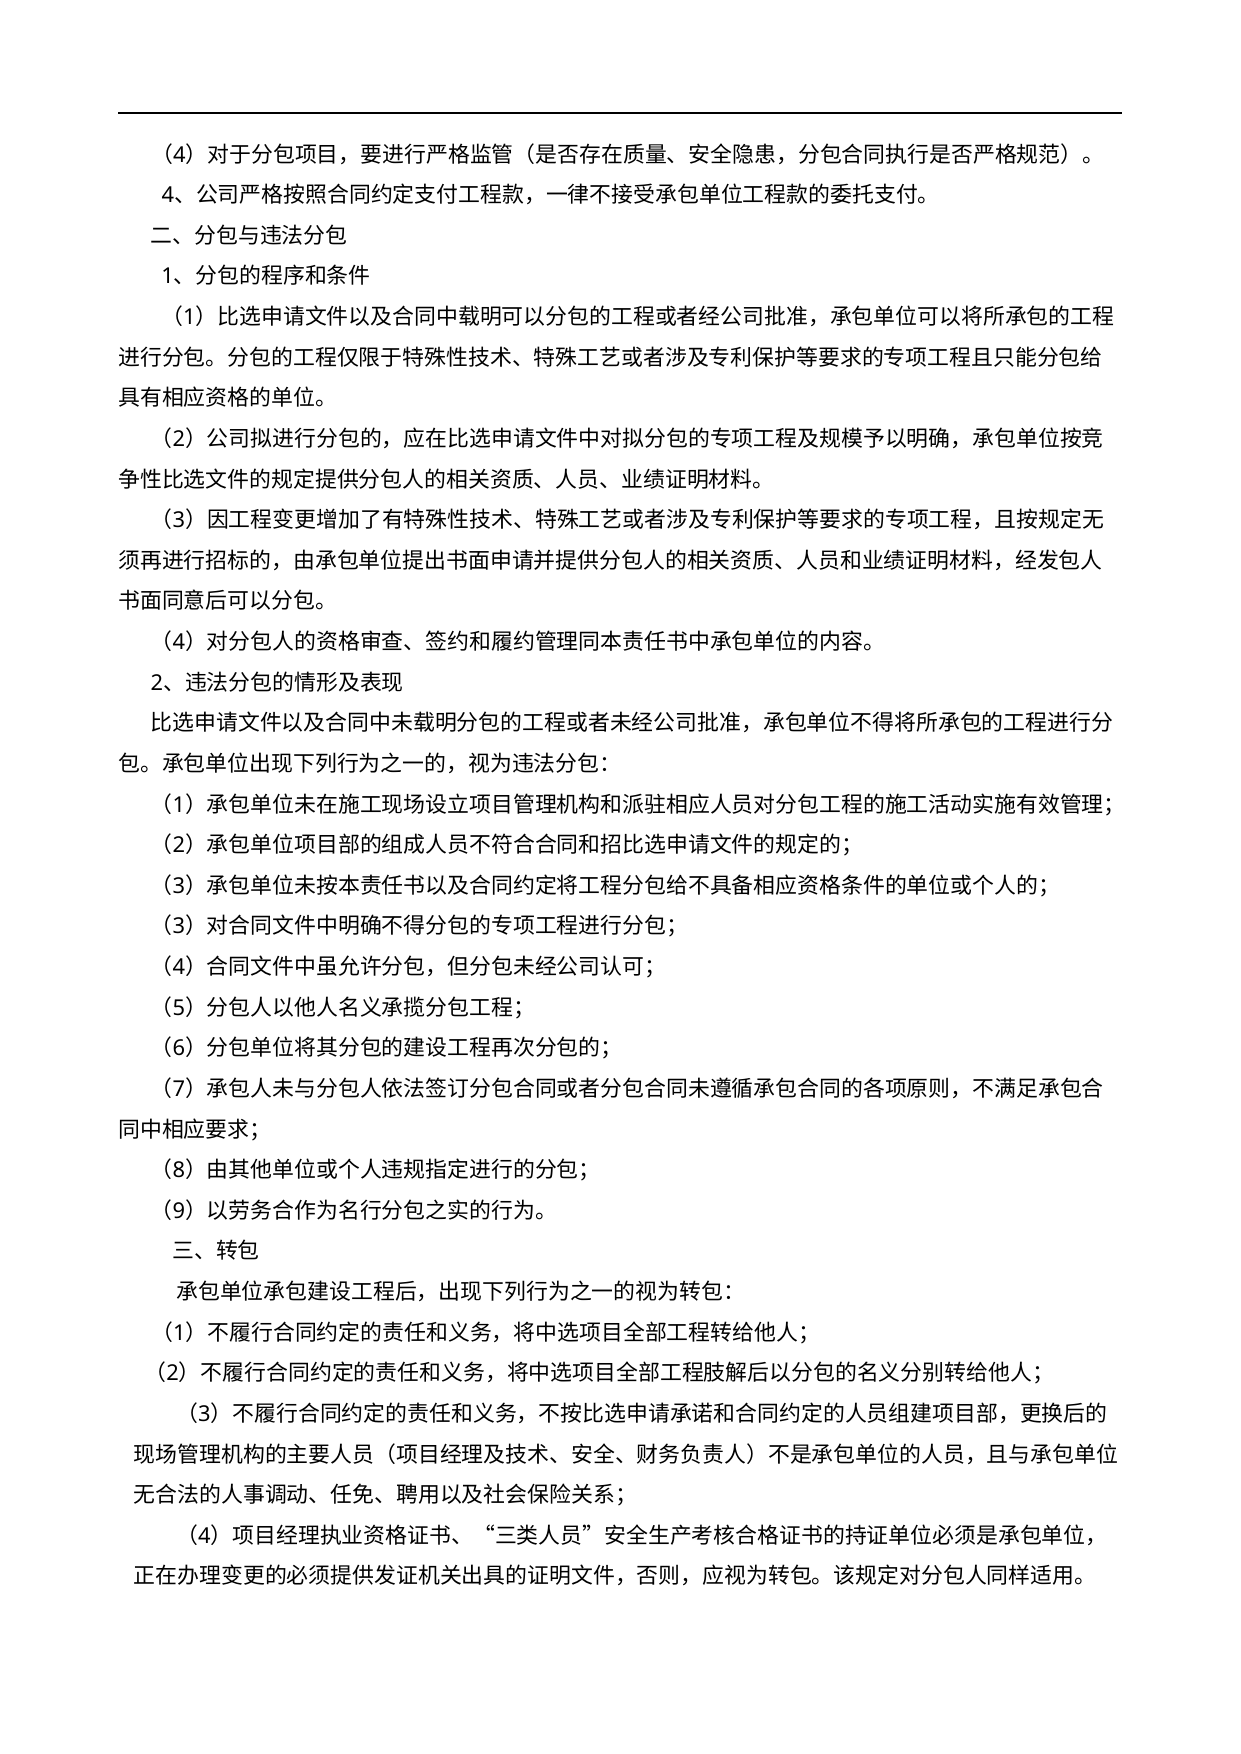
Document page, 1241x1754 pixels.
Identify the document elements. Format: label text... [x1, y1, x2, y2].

text （2）承包单位项目部的组成人员不符合合同和招比选申请文件的规定的； [118, 820, 1122, 861]
text 1、分包的程序和条件 [118, 251, 1122, 292]
text （8）由其他单位或个人违规指定进行的分包； [118, 1145, 1122, 1186]
text （3）承包单位未按本责任书以及合同约定将工程分包给不具备相应资格条件的单位或个人的； [118, 861, 1122, 901]
text （1）承包单位未在施工现场设立项目管理机构和派驻相应人员对分包工程的施工活动实施有效管理； [118, 779, 1122, 820]
text （9）以劳务合作为名行分包之实的行为。 [118, 1186, 1122, 1226]
text （2）公司拟进行分包的，应在比选申请文件中对拟分包的专项工程及规模予以明确，承包单位按竞争性比选文件的规定提供分包人的相关资质、人员、业绩证明材料。 [118, 414, 1122, 495]
text 4、公司严格按照合同约定支付工程款，一律不接受承包单位工程款的委托支付。 [118, 170, 1122, 211]
text 承包单位承包建设工程后，出现下列行为之一的视为转包： [133, 1267, 1122, 1308]
text 比选申请文件以及合同中未载明分包的工程或者未经公司批准，承包单位不得将所承包的工程进行分包。承包单位出现下列行为之一的，视为违法分包： [118, 698, 1122, 779]
text （4）项目经理执业资格证书、“三类人员”安全生产考核合格证书的持证单位必须是承包单位，正在办理变更的必须提供发证机关出具的证明文件，否则，应视为转包。该规定对分包人同样适用。 [133, 1511, 1122, 1592]
text （4）对于分包项目，要进行严格监管（是否存在质量、安全隐患，分包合同执行是否严格规范）。 [118, 129, 1122, 170]
text （1）比选申请文件以及合同中载明可以分包的工程或者经公司批准，承包单位可以将所承包的工程进行分包。分包的工程仅限于特殊性技术、特殊工艺或者涉及专利保护等要求的专项工程且只能分包给具有相应资格的单位。 [118, 292, 1122, 414]
text （6）分包单位将其分包的建设工程再次分包的； [118, 1023, 1122, 1064]
text （3）因工程变更增加了有特殊性技术、特殊工艺或者涉及专利保护等要求的专项工程，且按规定无须再进行招标的，由承包单位提出书面申请并提供分包人的相关资质、人员和业绩证明材料，经发包人书面同意后可以分包。 [118, 495, 1122, 617]
text 二、分包与违法分包 [118, 211, 1122, 251]
text （1）不履行合同约定的责任和义务，将中选项目全部工程转给他人； [118, 1308, 1122, 1348]
text （7）承包人未与分包人依法签订分包合同或者分包合同未遵循承包合同的各项原则，不满足承包合同中相应要求； [118, 1064, 1122, 1145]
text （5）分包人以他人名义承揽分包工程； [118, 983, 1122, 1023]
text （2）不履行合同约定的责任和义务，将中选项目全部工程肢解后以分包的名义分别转给他人； [133, 1348, 1122, 1389]
text （4）合同文件中虽允许分包，但分包未经公司认可； [118, 942, 1122, 983]
text （3）对合同文件中明确不得分包的专项工程进行分包； [118, 901, 1122, 942]
text 三、转包 [118, 1226, 1122, 1267]
text （3）不履行合同约定的责任和义务，不按比选申请承诺和合同约定的人员组建项目部，更换后的现场管理机构的主要人员（项目经理及技术、安全、财务负责人）不是承包单位的人员，且与承包单位无合法的人事调动、任免、聘用以及社会保险关系； [133, 1389, 1122, 1511]
text 2、违法分包的情形及表现 [118, 658, 1122, 698]
text （4）对分包人的资格审查、签约和履约管理同本责任书中承包单位的内容。 [118, 617, 1122, 658]
